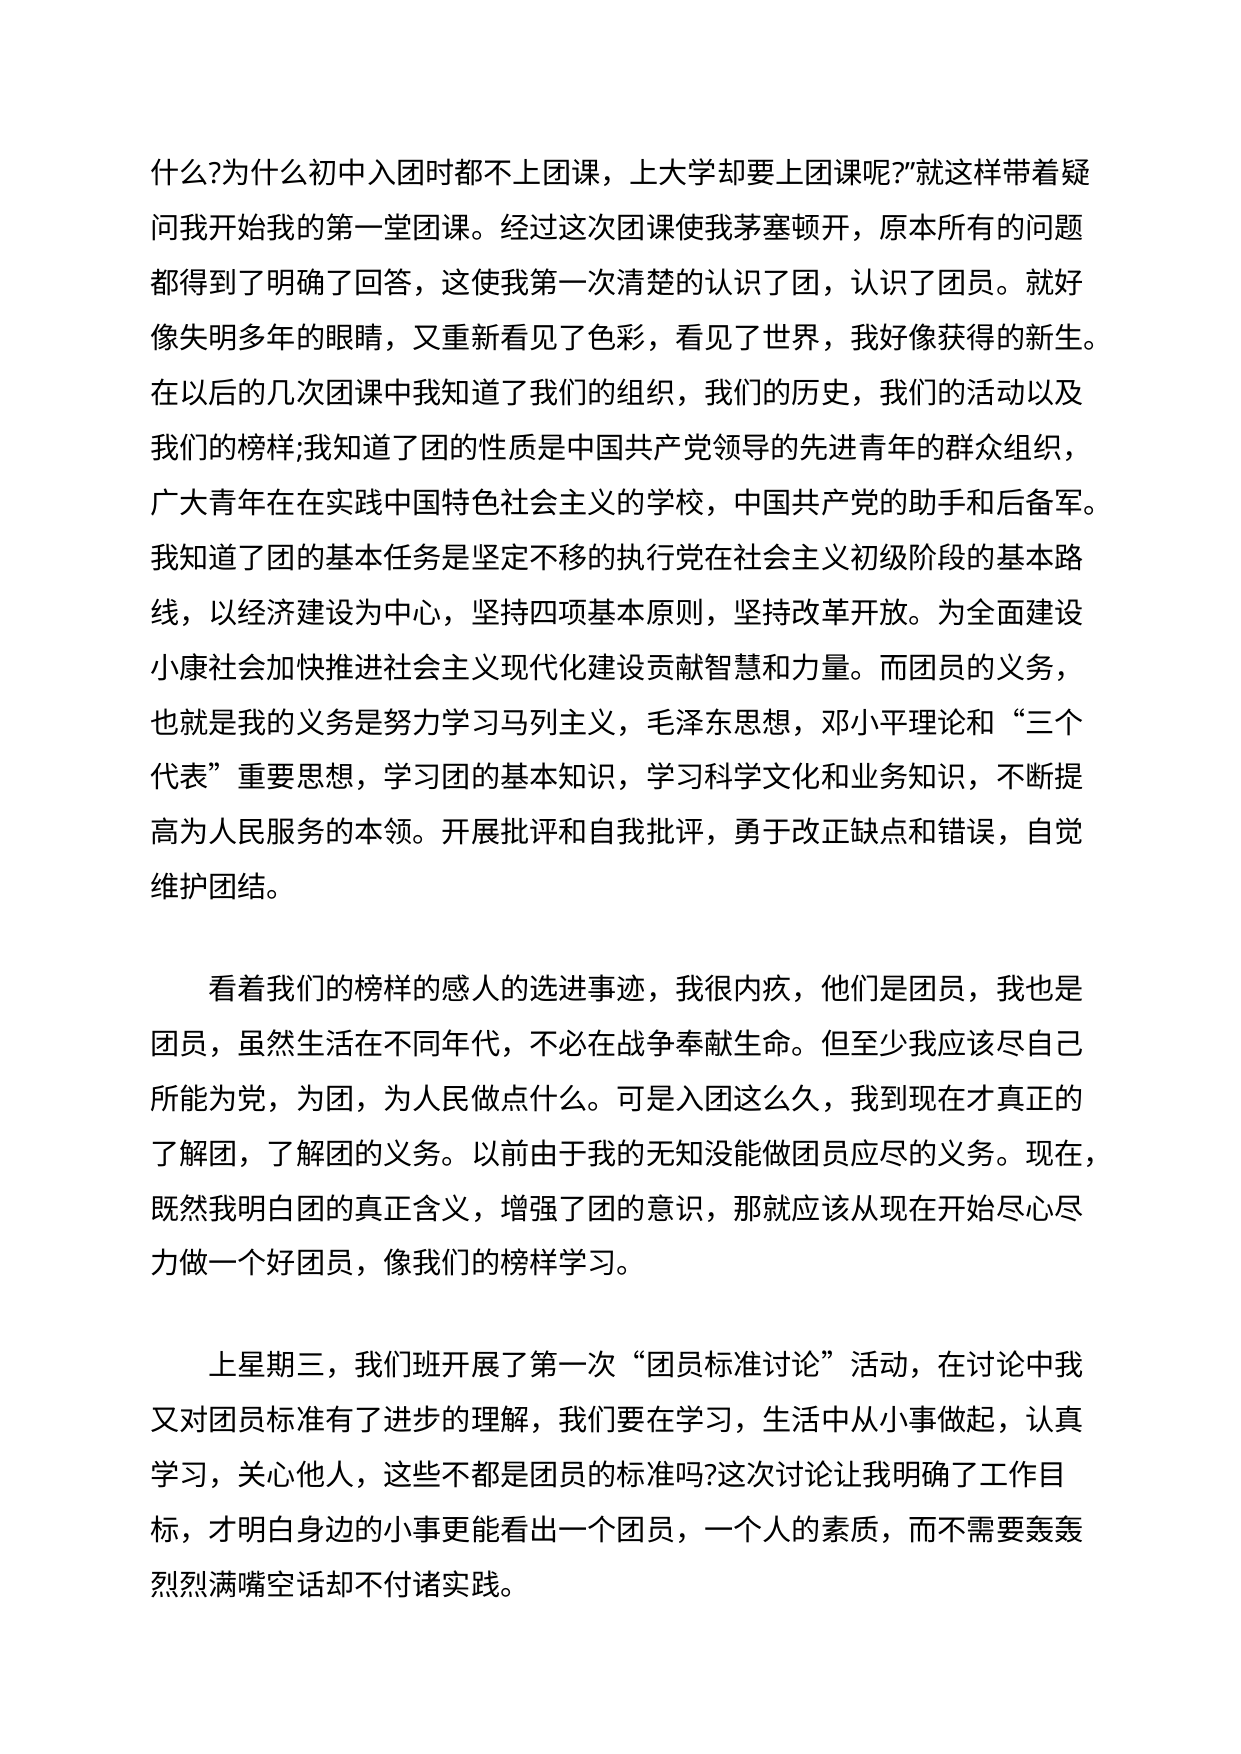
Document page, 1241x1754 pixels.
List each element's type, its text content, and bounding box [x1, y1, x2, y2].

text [150, 150, 1090, 906]
text 看着我们的榜样的感人的选进事迹，我很内疚，他们是团员，我也是团员，虽然生活在不同年代，不必在战争奉献生命。但至少我应该尽自己所能为党，为团，为人民做点什么。可是入团这么久，我到现在才真正的了解团，了解团的义务。以前由于我的无知没能做团员应尽的义务。现在，既然我明白团的真正含义，增强了团的意识，那就应该从现在开始尽心尽力做一个好团员，像我们的榜样学习。 [150, 966, 1090, 1282]
text 上星期三，我们班开展了第一次“团员标准讨论”活动，在讨论中我又对团员标准有了进步的理解，我们要在学习，生活中从小事做起，认真学习，关心他人，这些不都是团员的标准吗?这次讨论让我明确了工作目标，才明白身边的小事更能看出一个团员，一个人的素质，而不需要轰轰烈烈满嘴空话却不付诸实践。 [150, 1342, 1090, 1604]
